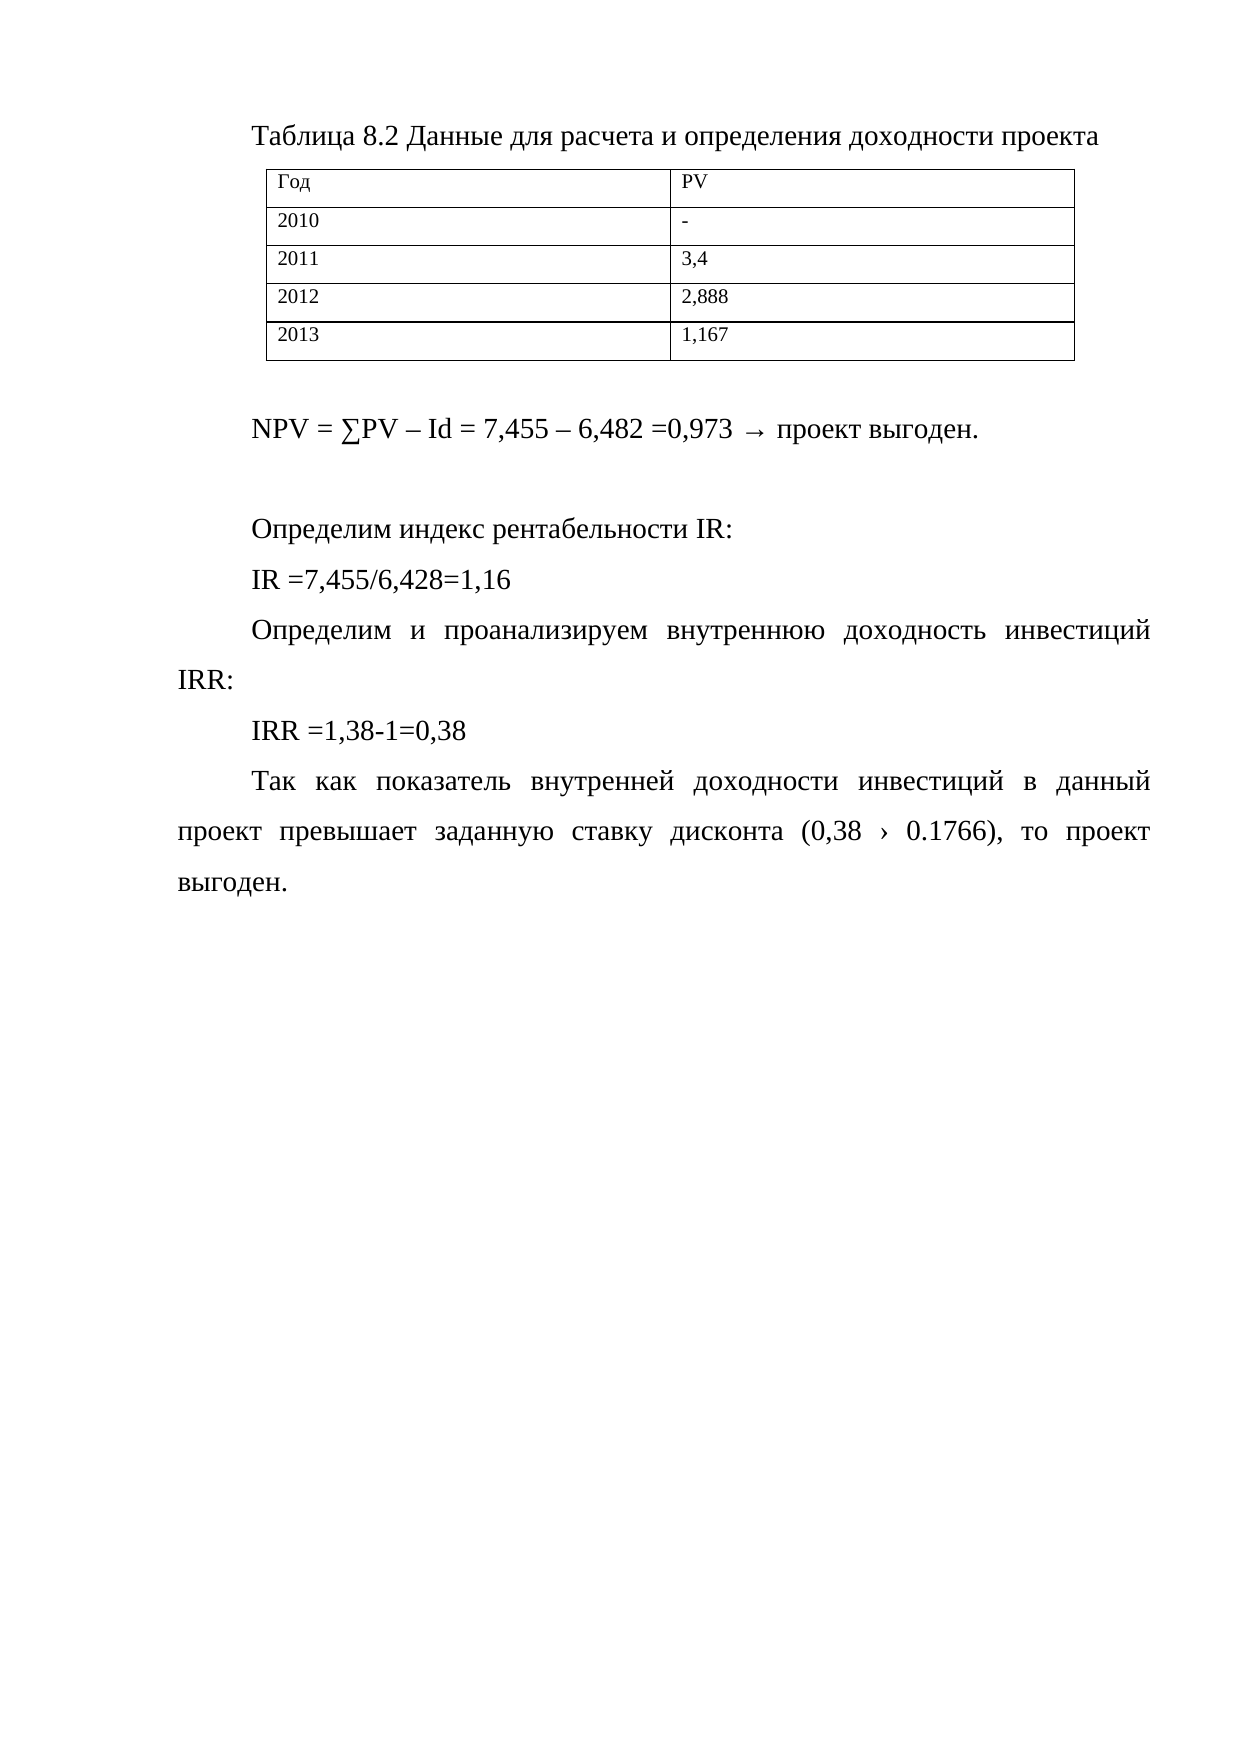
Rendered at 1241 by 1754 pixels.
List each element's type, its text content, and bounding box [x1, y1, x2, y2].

text Определим и проанализируем внутреннюю доходность инвестиций IRR: [177, 612, 1152, 696]
table_header PV [671, 170, 1074, 207]
table_header Год [267, 170, 670, 207]
text IRR =1,38-1=0,38 [177, 713, 1152, 746]
text Определим индекс рентабельности IR: [177, 512, 1152, 545]
table_cell 2011 [267, 246, 670, 283]
text IR =7,455/6,428=1,16 [177, 562, 1152, 595]
table_cell 3,4 [671, 246, 1074, 283]
table_cell - [671, 208, 1074, 245]
table_cell 2012 [267, 284, 670, 321]
table_cell 2,888 [671, 284, 1074, 321]
text NPV = ∑PV – Id = 7,455 – 6,482 =0,973 → проект выгоден. [177, 411, 1152, 444]
table_cell 2013 [267, 323, 670, 359]
text Так как показатель внутренней доходности инвестиций в данный проект превышает заданную ставку дисконта (0,38 › 0.1766), то проект выгоден. [177, 763, 1152, 897]
table_cell 2010 [267, 208, 670, 245]
table_cell 1,167 [671, 323, 1074, 359]
text Таблица 8.2 Данные для расчета и определения доходности проекта [177, 118, 1152, 152]
